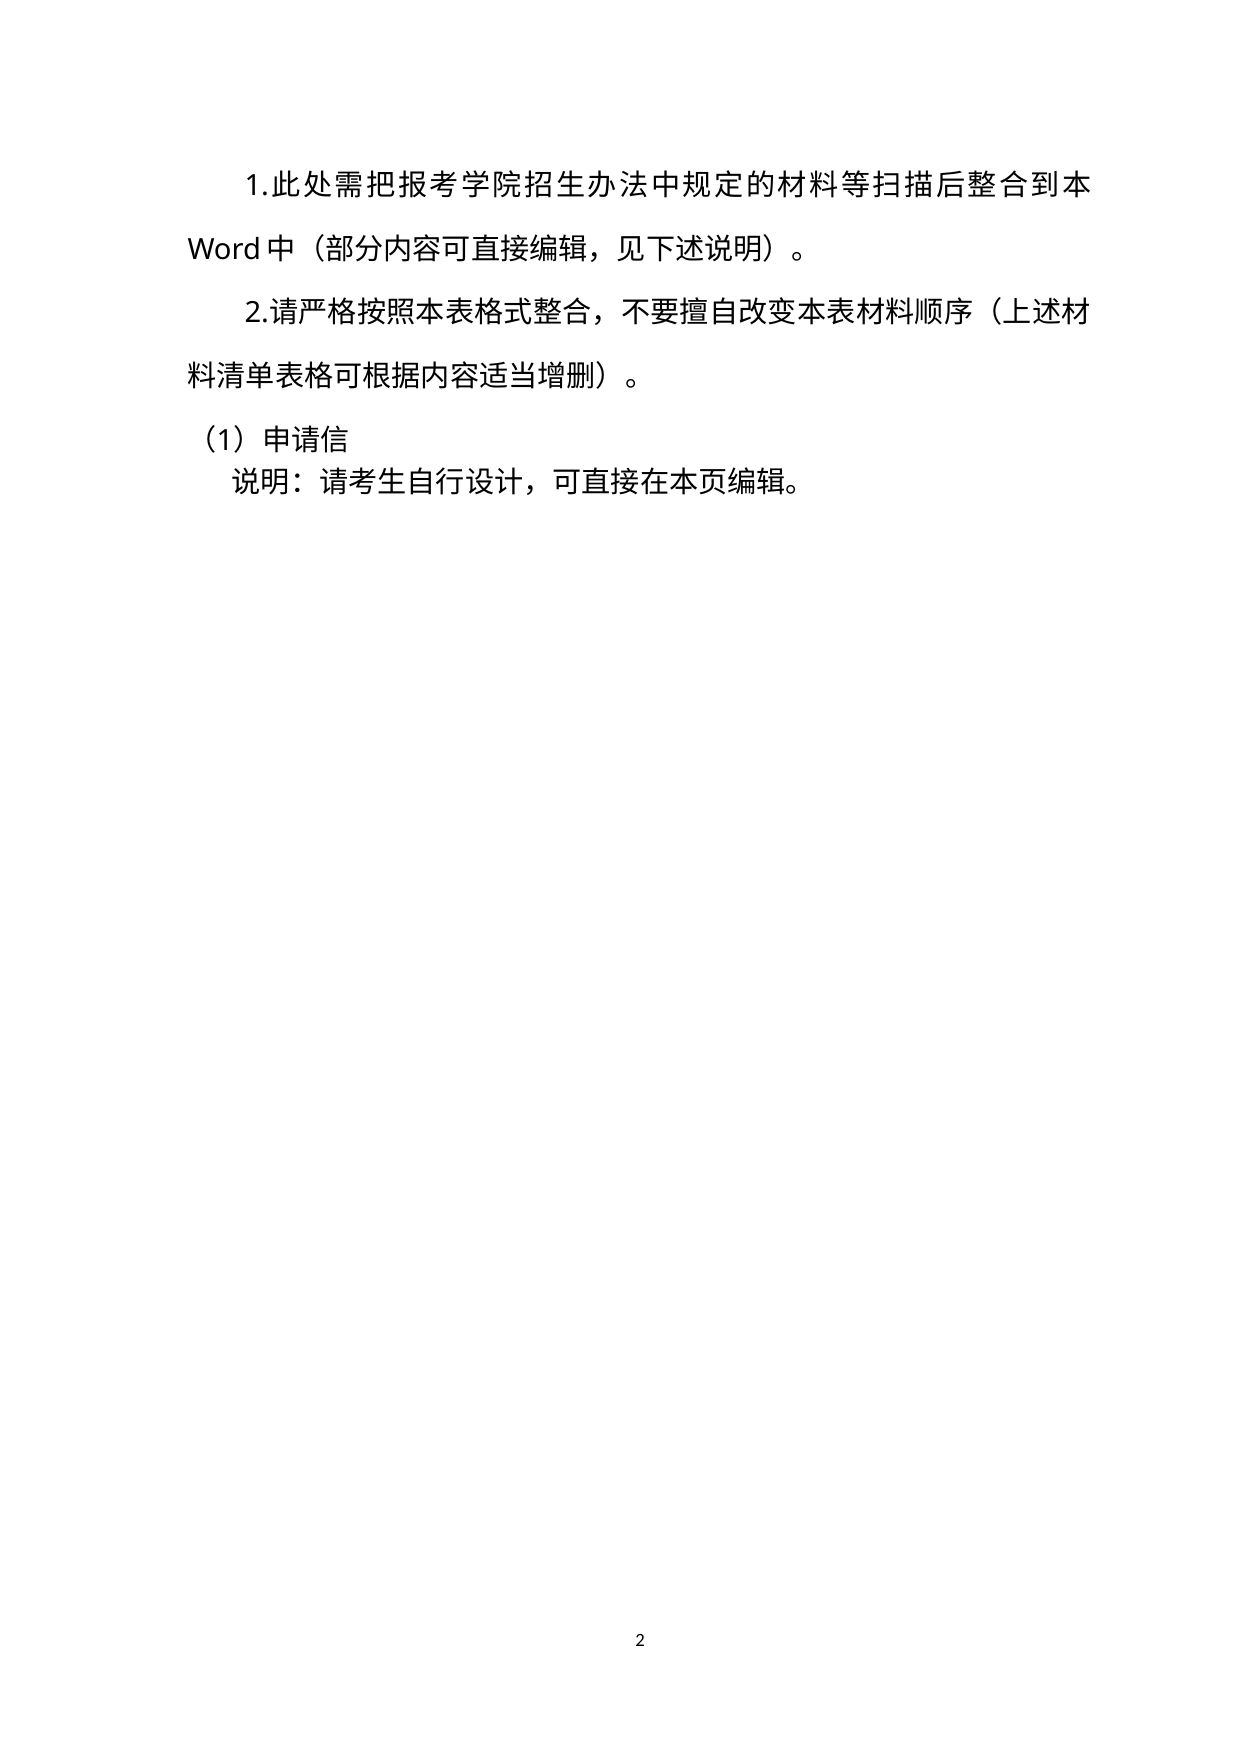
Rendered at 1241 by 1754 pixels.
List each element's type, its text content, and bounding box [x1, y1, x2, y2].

text 2.请严格按照本表格式整合，不要擅自改变本表材料顺序（上述材料清单表格可根据内容适当增删）。 [187, 289, 1093, 395]
text 1.此处需把报考学院招生办法中规定的材料等扫描后整合到本Word中（部分内容可直接编辑，见下述说明）。 [187, 162, 1093, 268]
text （1）申请信 [187, 416, 1093, 458]
text 说明：请考生自行设计，可直接在本页编辑。 [187, 458, 1093, 501]
